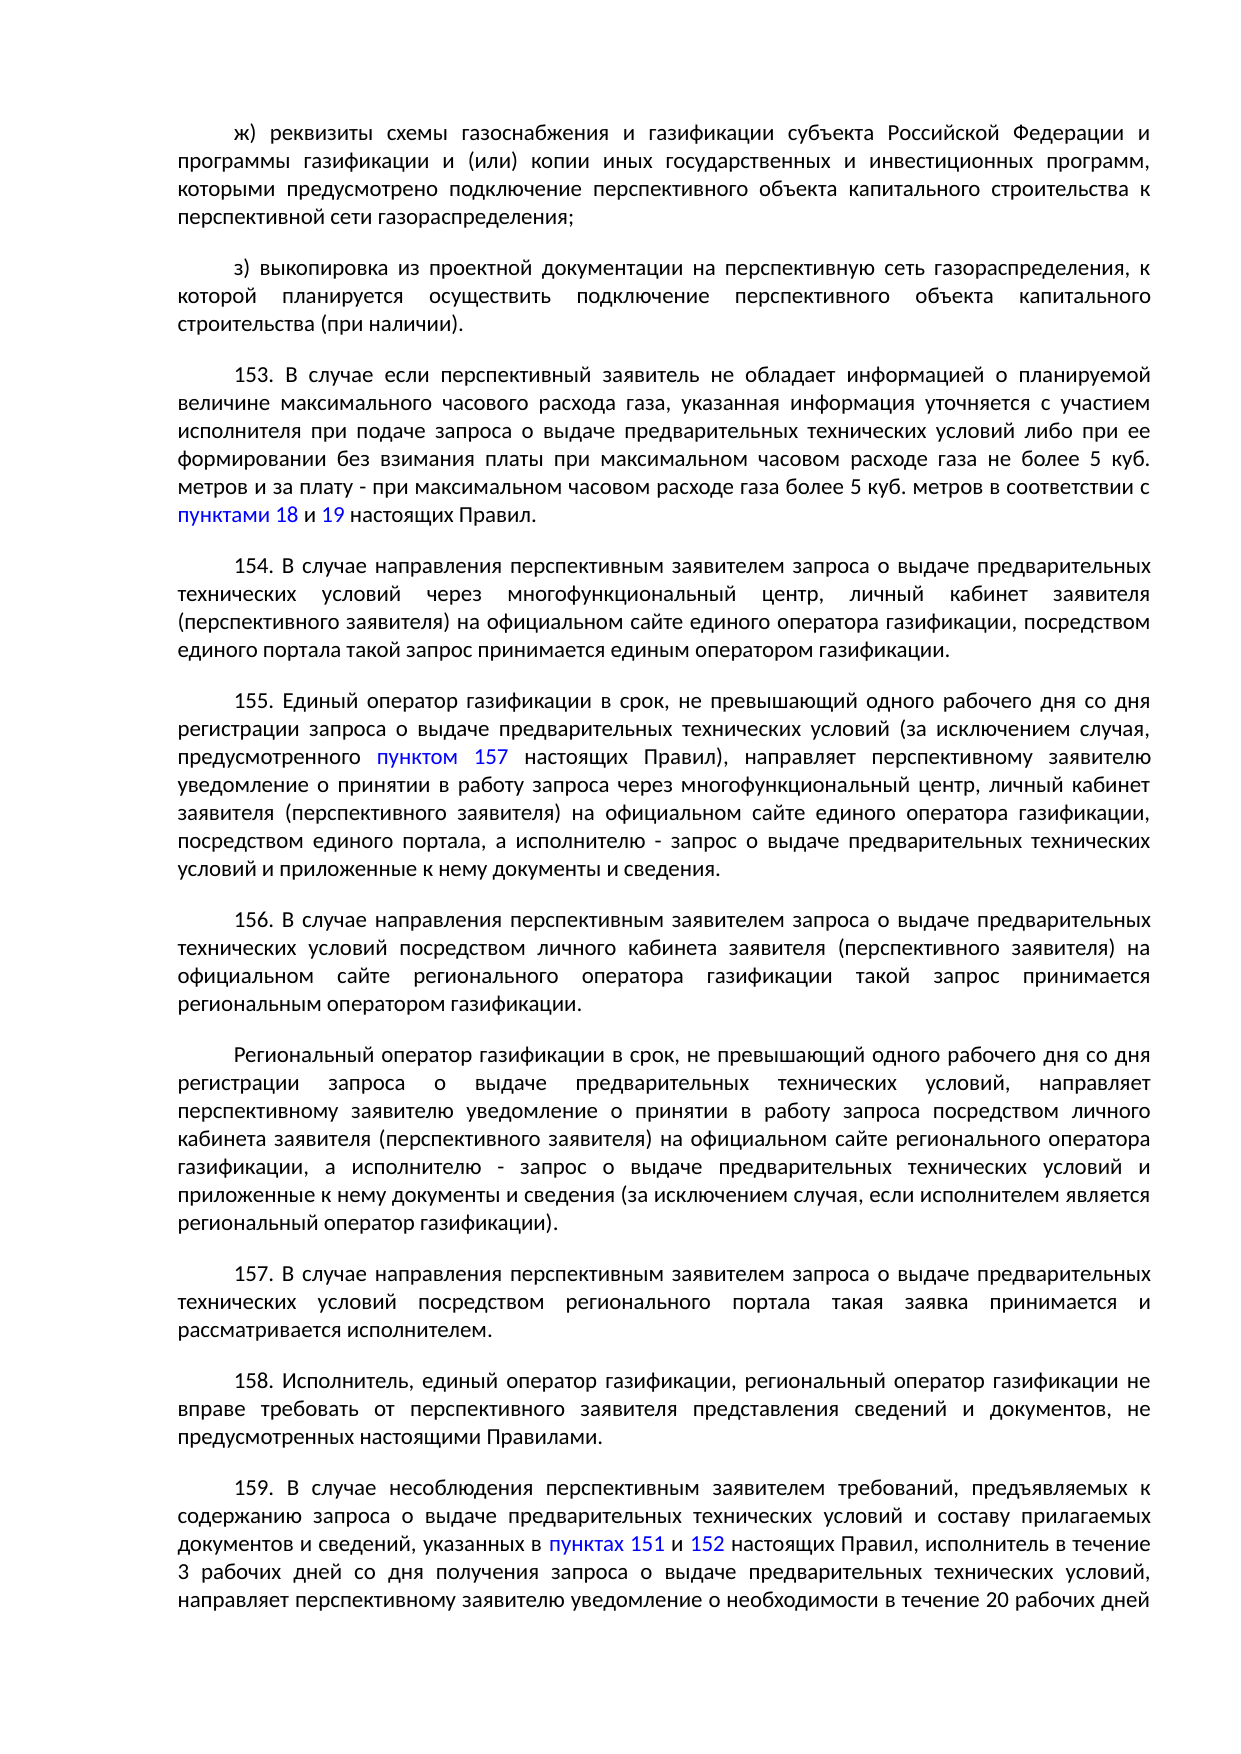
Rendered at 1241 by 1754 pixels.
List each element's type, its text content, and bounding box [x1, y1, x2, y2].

text Региональный оператор газификации в срок, не превышающий одного рабочего дня со дня регистрации запроса о выдаче предварительных технических условий, направляет перспективному заявителю уведомление о принятии в работу запроса посредством личного кабинета заявителя (перспективного заявителя) на официальном сайте регионального оператора газификации, а исполнителю - запрос о выдаче предварительных технических условий и приложенные к нему документы и сведения (за исключением случая, если исполнителем является региональный оператор газификации). [177, 1040, 1152, 1236]
text 155. Единый оператор газификации в срок, не превышающий одного рабочего дня со дня регистрации запроса о выдаче предварительных технических условий (за исключением случая, предусмотренного пунктом 157 настоящих Правил), направляет перспективному заявителю уведомление о принятии в работу запроса через многофункциональный центр, личный кабинет заявителя (перспективного заявителя) на официальном сайте единого оператора газификации, посредством единого портала, а исполнителю - запрос о выдаче предварительных технических условий и приложенные к нему документы и сведения. [177, 686, 1152, 882]
text ж) реквизиты схемы газоснабжения и газификации субъекта Российской Федерации и программы газификации и (или) копии иных государственных и инвестиционных программ, которыми предусмотрено подключение перспективного объекта капитального строительства к перспективной сети газораспределения; [177, 118, 1152, 230]
text з) выкопировка из проектной документации на перспективную сеть газораспределения, к которой планируется осуществить подключение перспективного объекта капитального строительства (при наличии). [177, 253, 1152, 337]
text 156. В случае направления перспективным заявителем запроса о выдаче предварительных технических условий посредством личного кабинета заявителя (перспективного заявителя) на официальном сайте регионального оператора газификации такой запрос принимается региональным оператором газификации. [177, 905, 1152, 1017]
text 157. В случае направления перспективным заявителем запроса о выдаче предварительных технических условий посредством регионального портала такая заявка принимается и рассматривается исполнителем. [177, 1259, 1152, 1343]
text 153. В случае если перспективный заявитель не обладает информацией о планируемой величине максимального часового расхода газа, указанная информация уточняется с участием исполнителя при подаче запроса о выдаче предварительных технических условий либо при ее формировании без взимания платы при максимальном часовом расходе газа не более 5 куб. метров и за плату - при максимальном часовом расходе газа более 5 куб. метров в соответствии с пунктами 18 и 19 настоящих Правил. [177, 360, 1152, 528]
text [177, 1473, 1152, 1613]
text 154. В случае направления перспективным заявителем запроса о выдаче предварительных технических условий через многофункциональный центр, личный кабинет заявителя (перспективного заявителя) на официальном сайте единого оператора газификации, посредством единого портала такой запрос принимается единым оператором газификации. [177, 551, 1152, 663]
text 158. Исполнитель, единый оператор газификации, региональный оператор газификации не вправе требовать от перспективного заявителя представления сведений и документов, не предусмотренных настоящими Правилами. [177, 1366, 1152, 1450]
